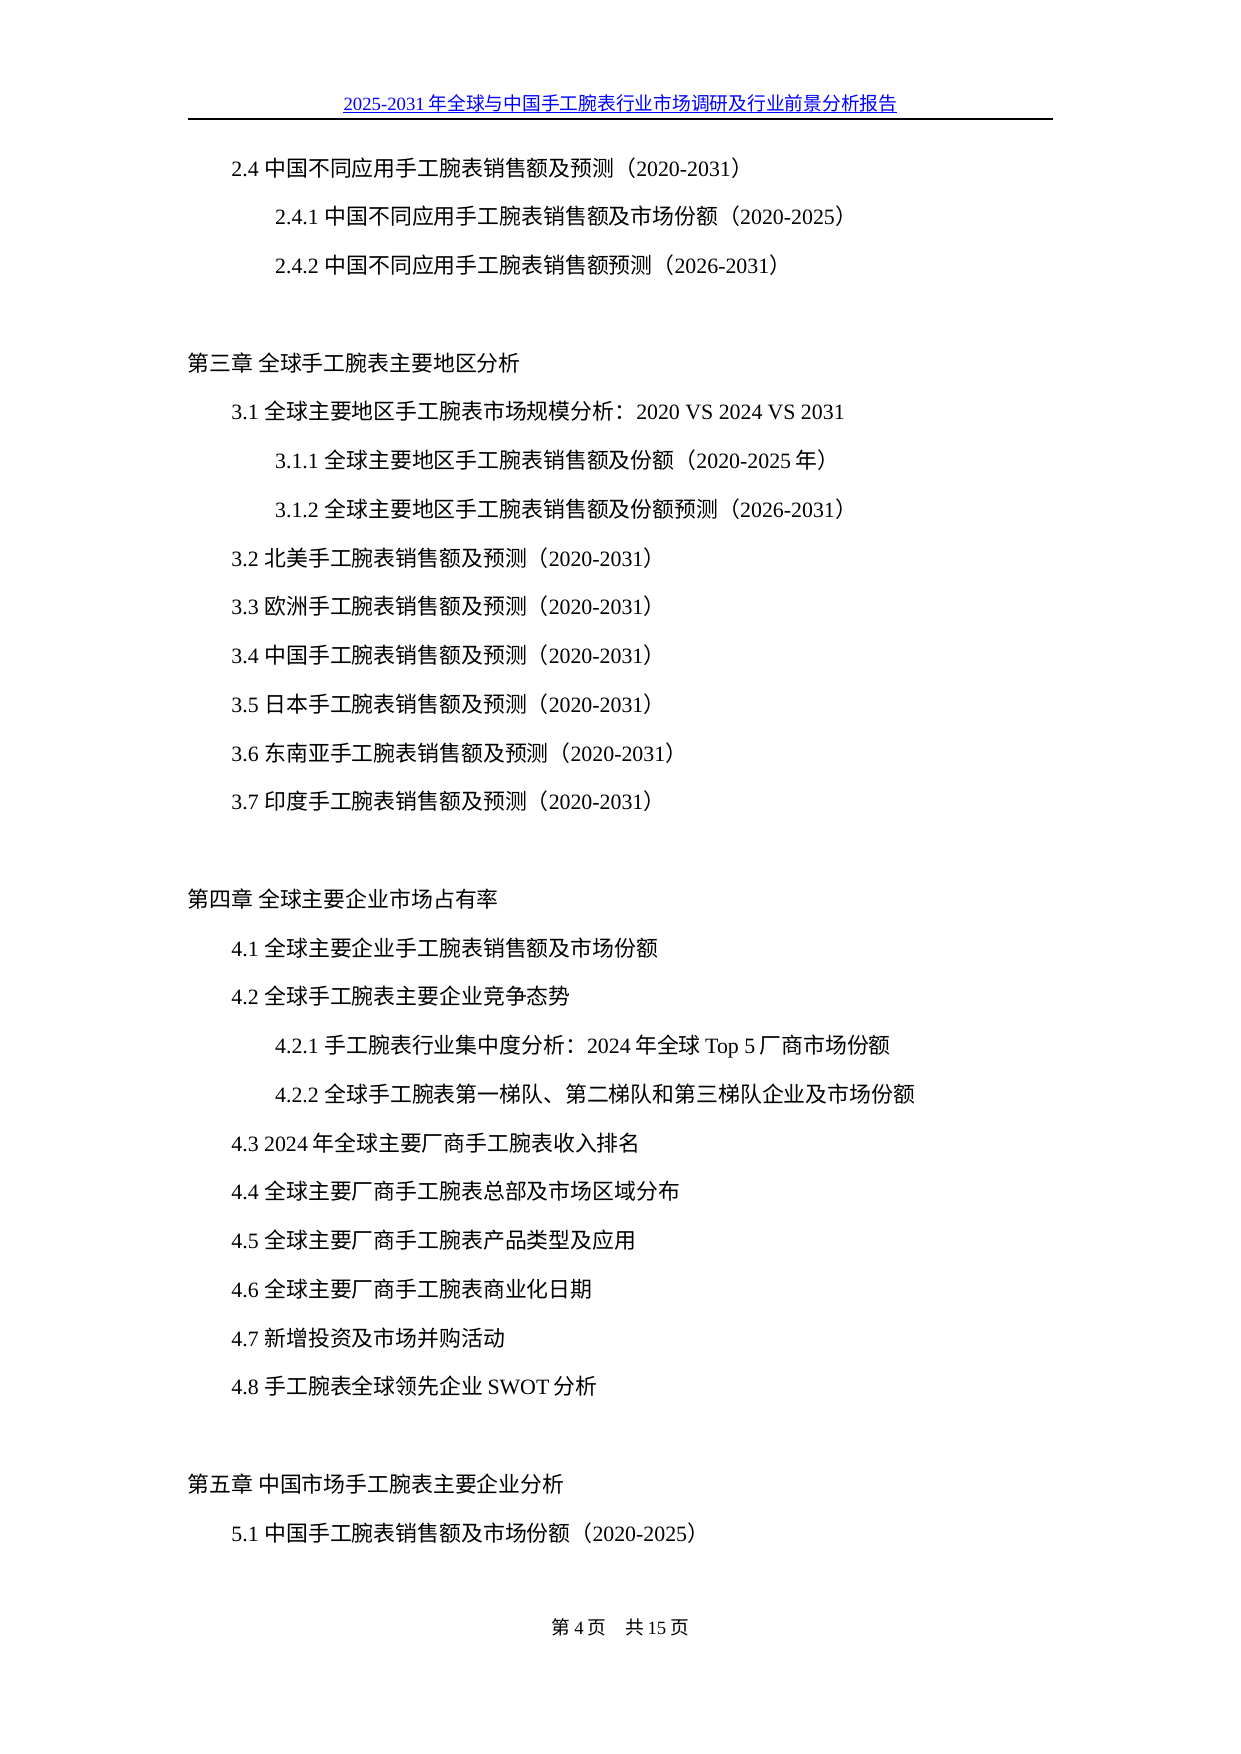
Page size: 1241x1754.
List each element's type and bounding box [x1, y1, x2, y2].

text [187, 150, 1053, 1548]
